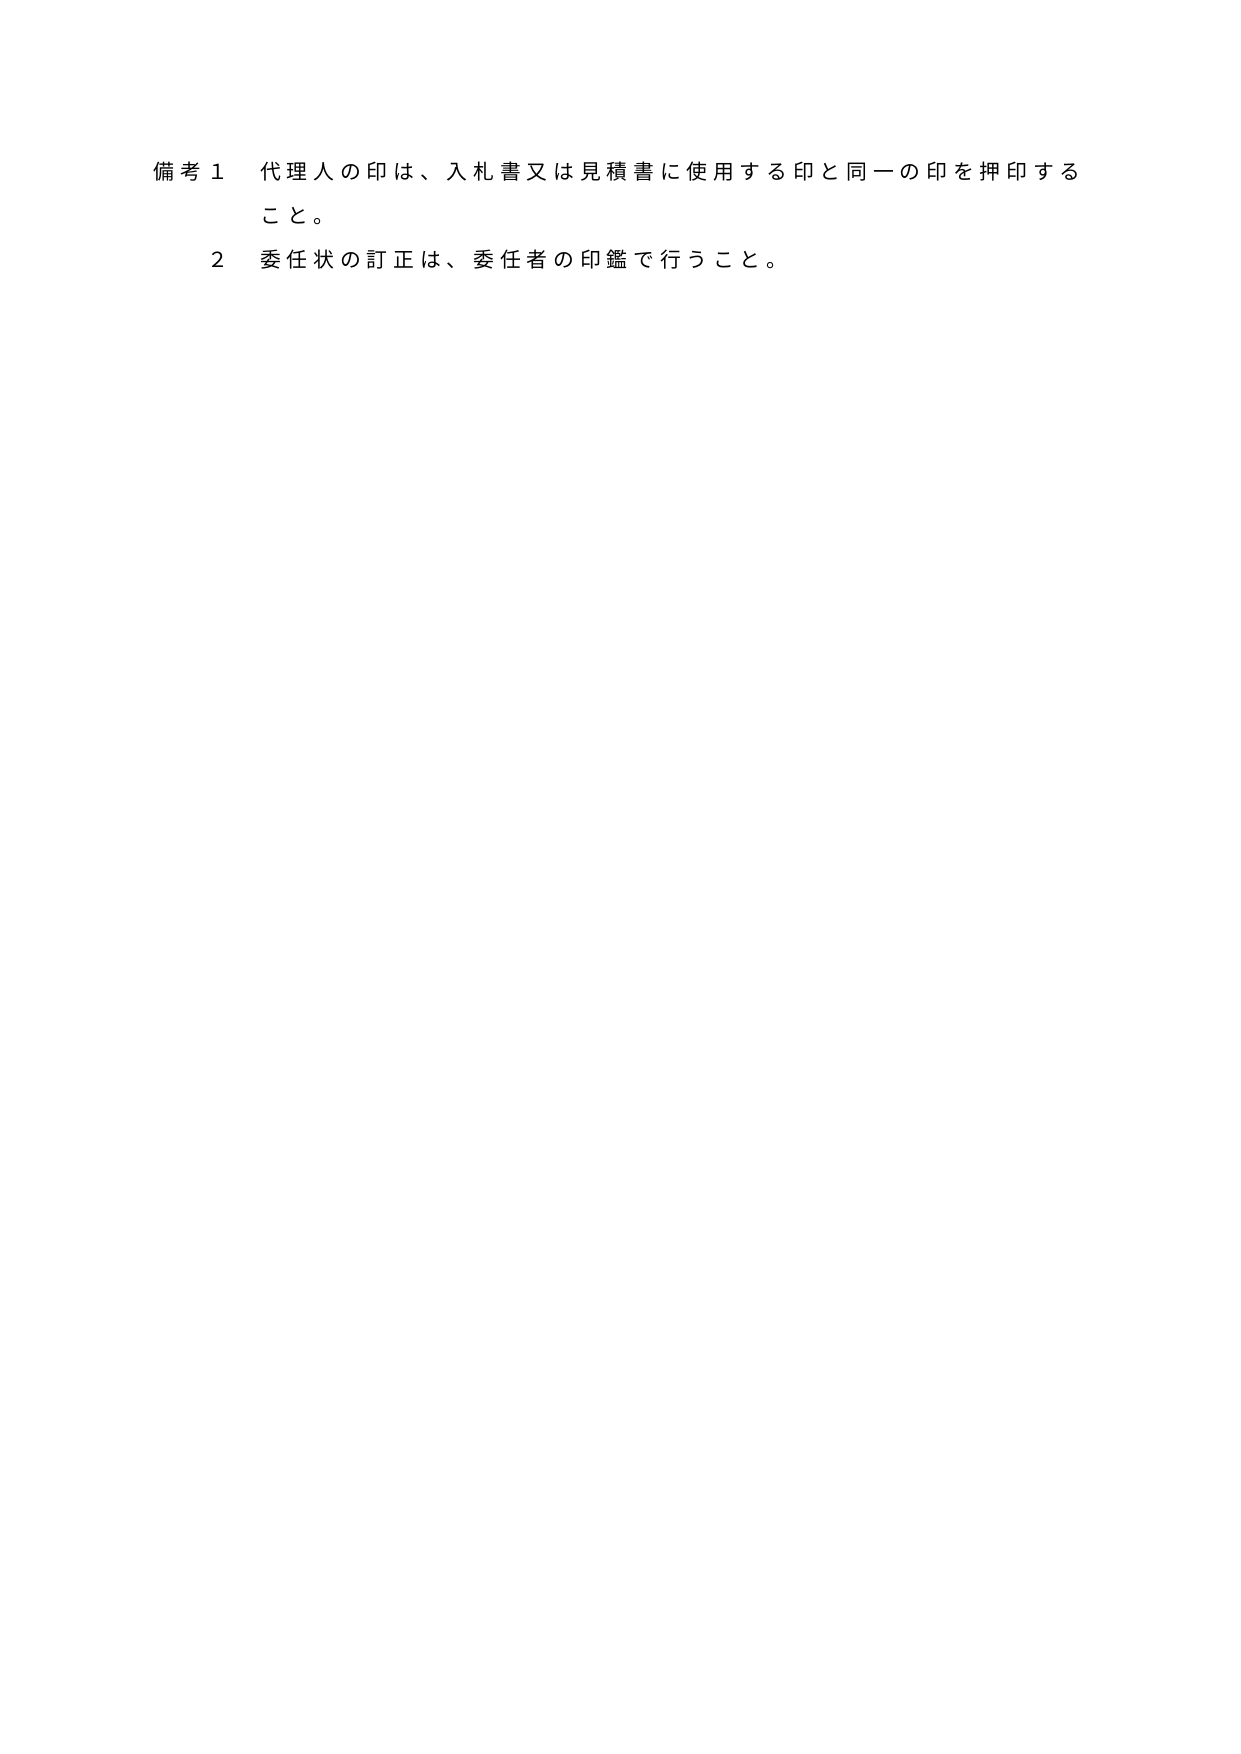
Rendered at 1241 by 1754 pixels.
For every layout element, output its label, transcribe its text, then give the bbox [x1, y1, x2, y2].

text 備考１ 代理人の印は、入札書又は見積書に使用する印と同一の印を押印すること。 [153, 148, 1087, 237]
text ２ 委任状の訂正は、委任者の印鑑で行うこと。 [153, 237, 1087, 281]
